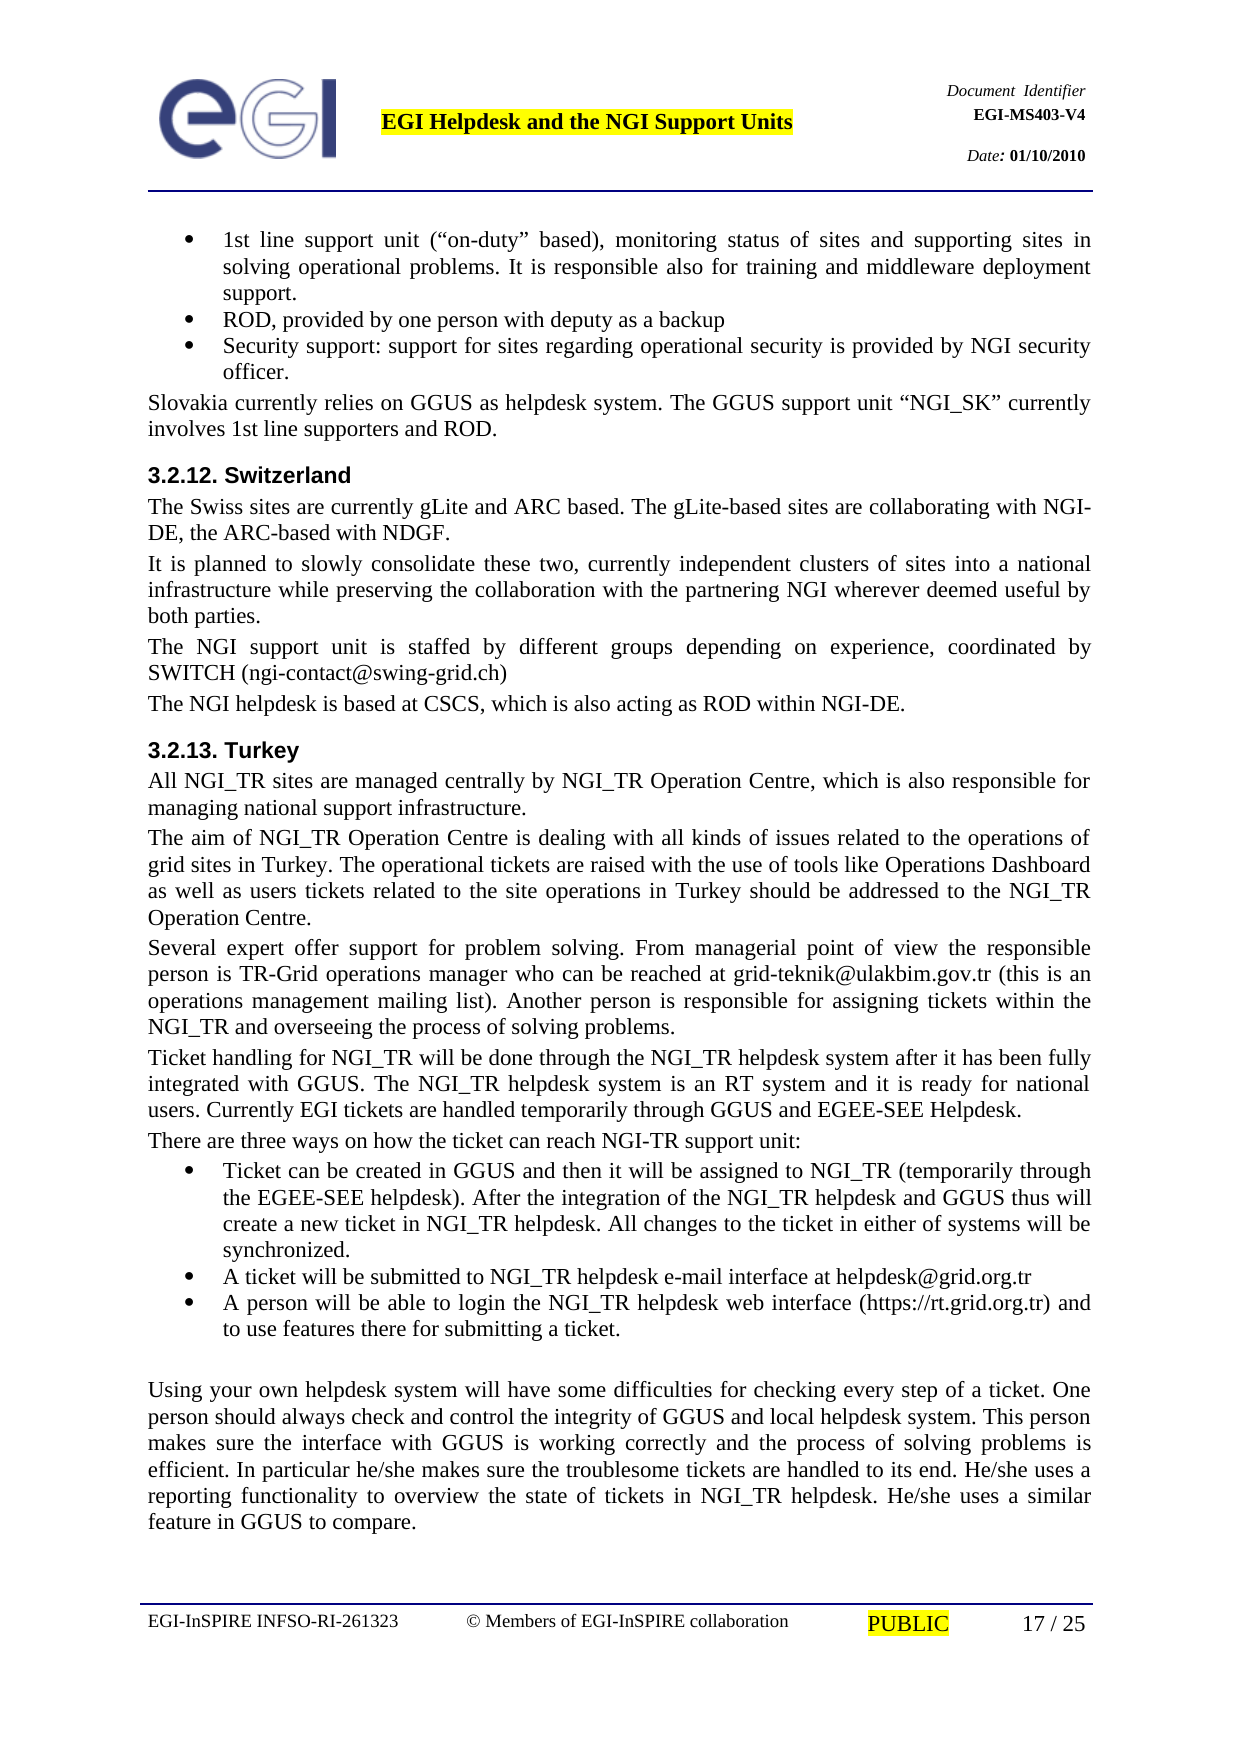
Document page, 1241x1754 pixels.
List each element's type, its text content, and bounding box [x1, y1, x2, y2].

text Several expert offer support for problem solving. From managerial point of view the responsible person is TR-Grid operations manager who can be reached at grid-teknik@ulakbim.gov.tr (this is an operations management mailing list). Another person is responsible for assigning tickets within the NGI_TR and overseeing the process of solving problems. [148, 934, 1093, 1039]
text It is planned to slowly consolidate these two, currently independent clusters of sites into a national infrastructure while preserving the collaboration with the partnering NGI wherever deemed useful by both parties. [148, 550, 1093, 629]
text The Swiss sites are currently gLite and ARC based. The gLite-based sites are collaborating with NGI-DE, the ARC-based with NDGF. [148, 493, 1093, 546]
list 1st line support unit (“on-duty” based), monitoring status of sites and supporting sites in solving operational problems. It is responsible also for training and middleware deployment support. [185, 227, 1093, 306]
text Ticket handling for NGI_TR will be done through the NGI_TR helpdesk system after it has been fully integrated with GGUS. The NGI_TR helpdesk system is an RT system and it is ready for national users. Currently EGI tickets are handled temporarily through GGUS and EGEE-SEE Helpdesk. [148, 1044, 1093, 1123]
list Ticket can be created in GGUS and then it will be assigned to NGI_TR (temporarily through the EGEE-SEE helpdesk). After the integration of the NGI_TR helpdesk and GGUS thus will create a new ticket in NGI_TR helpdesk. All changes to the ticket in either of systems will be synchronized. [185, 1157, 1093, 1263]
text There are three ways on how the ticket can reach NGI-TR support unit: [148, 1127, 1093, 1153]
text Using your own helpdesk system will have some difficulties for checking every step of a ticket. One person should always check and control the integrity of GGUS and local helpdesk system. This person makes sure the interface with GGUS is working correctly and the process of solving problems is efficient. In particular he/she makes sure the troublesome tickets are handled to its end. He/she uses a reporting functionality to overview the state of tickets in NGI_TR helpdesk. He/she uses a similar feature in GGUS to compare. [148, 1377, 1093, 1535]
list ROD, provided by one person with deputy as a backup [185, 306, 1093, 332]
picture [159, 79, 336, 159]
list A ticket will be submitted to NGI_TR helpdesk e-mail interface at helpdesk@grid.org.tr [185, 1263, 1093, 1289]
text The aim of NGI_TR Operation Centre is dealing with all kinds of issues related to the operations of grid sites in Turkey. The operational tickets are raised with the use of tools like Operations Dashboard as well as users tickets related to the site operations in Turkey should be addressed to the NGI_TR Operation Centre. [148, 824, 1093, 930]
subtitle Switzerland [148, 462, 1093, 489]
text The NGI support unit is staffed by different groups depending on experience, coordinated by SWITCH (ngi-contact@swing-grid.ch) [148, 633, 1093, 686]
list A person will be able to login the NGI_TR helpdesk web interface (https://rt.grid.org.tr) and to use features there for submitting a ticket. [185, 1289, 1093, 1342]
text Slovakia currently relies on GGUS as helpdesk system. The GGUS support unit “NGI_SK” currently involves 1st line supporters and ROD. [148, 389, 1093, 442]
subtitle Turkey [148, 737, 1093, 763]
text All NGI_TR sites are managed centrally by NGI_TR Operation Centre, which is also responsible for managing national support infrastructure. [148, 768, 1093, 820]
list Security support: support for sites regarding operational security is provided by NGI security officer. [185, 332, 1093, 385]
text The NGI helpdesk is based at CSCS, which is also acting as ROD within NGI-DE. [148, 690, 1093, 716]
